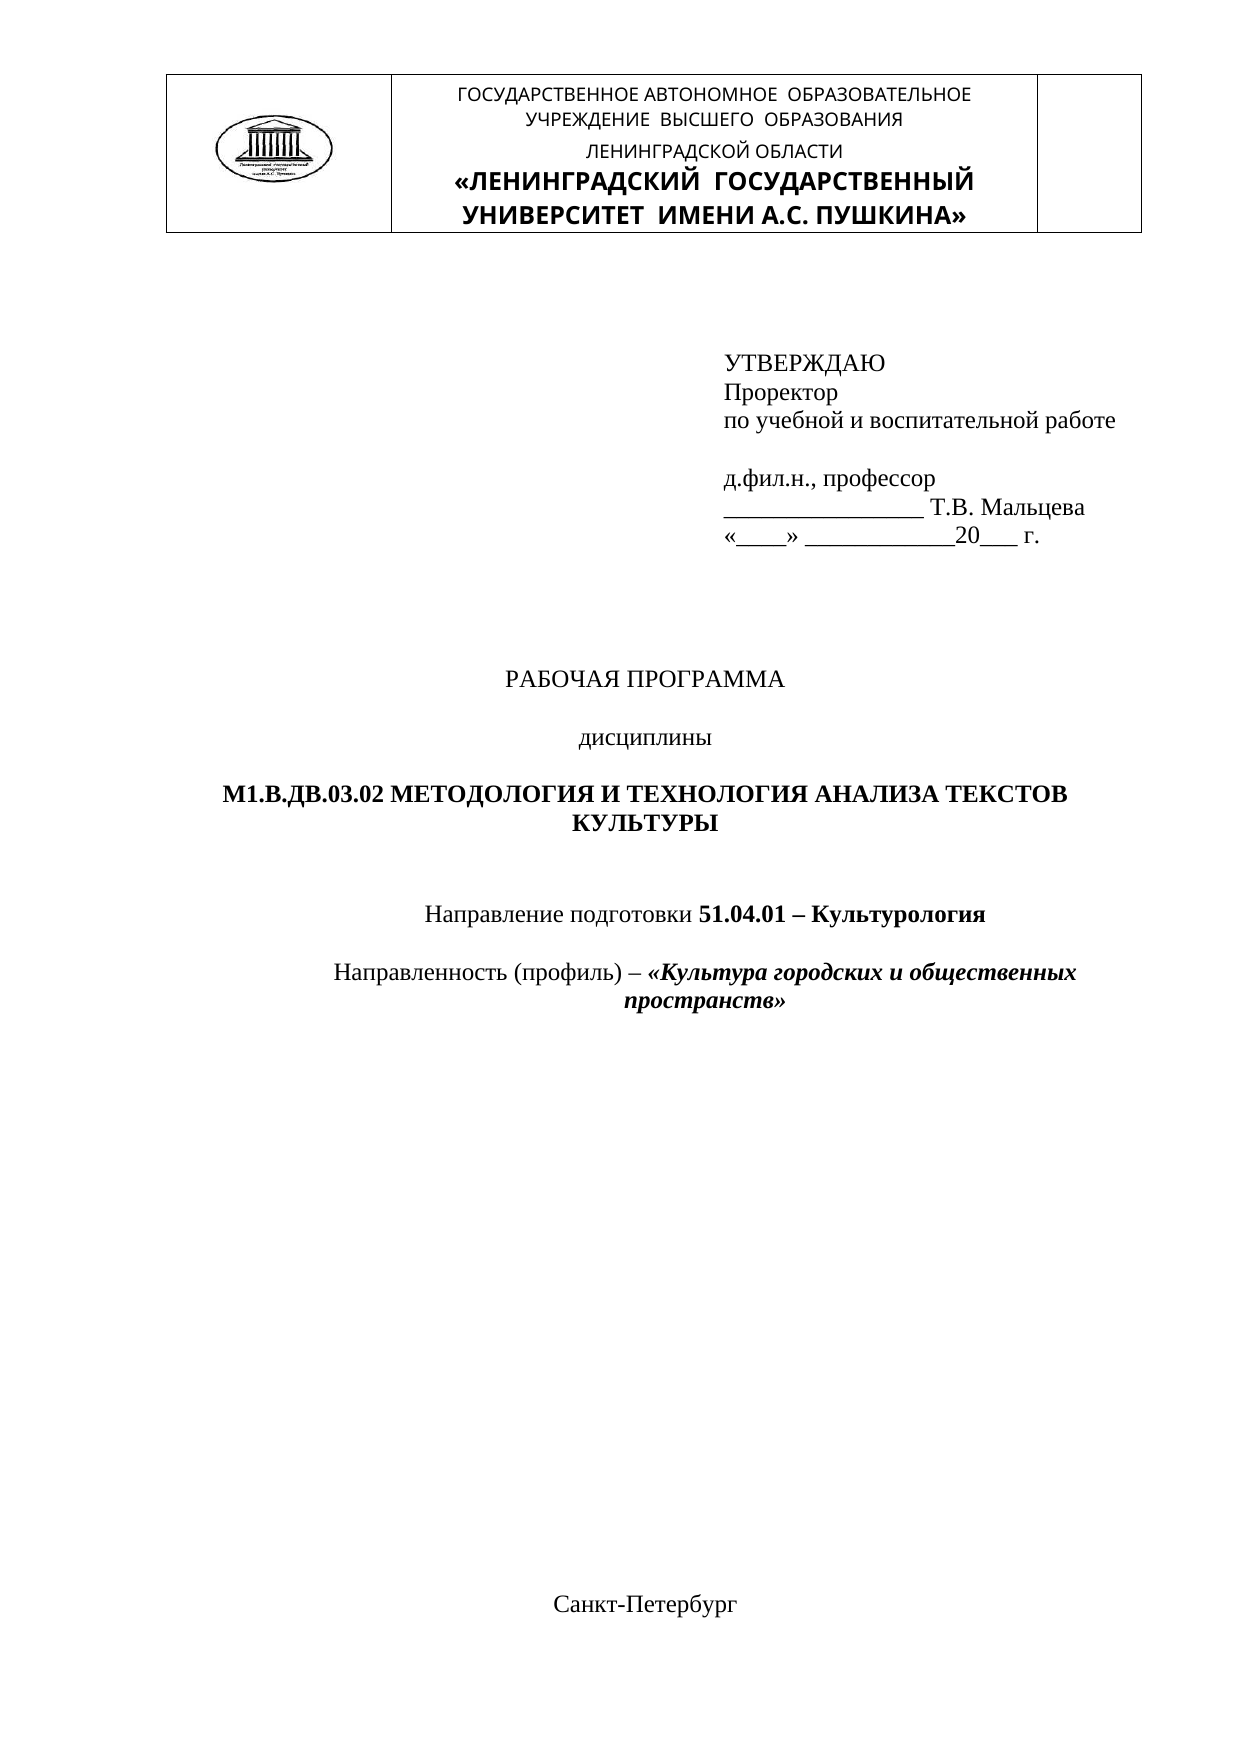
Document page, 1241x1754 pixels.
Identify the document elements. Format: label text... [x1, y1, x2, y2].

picture [187, 85, 371, 213]
